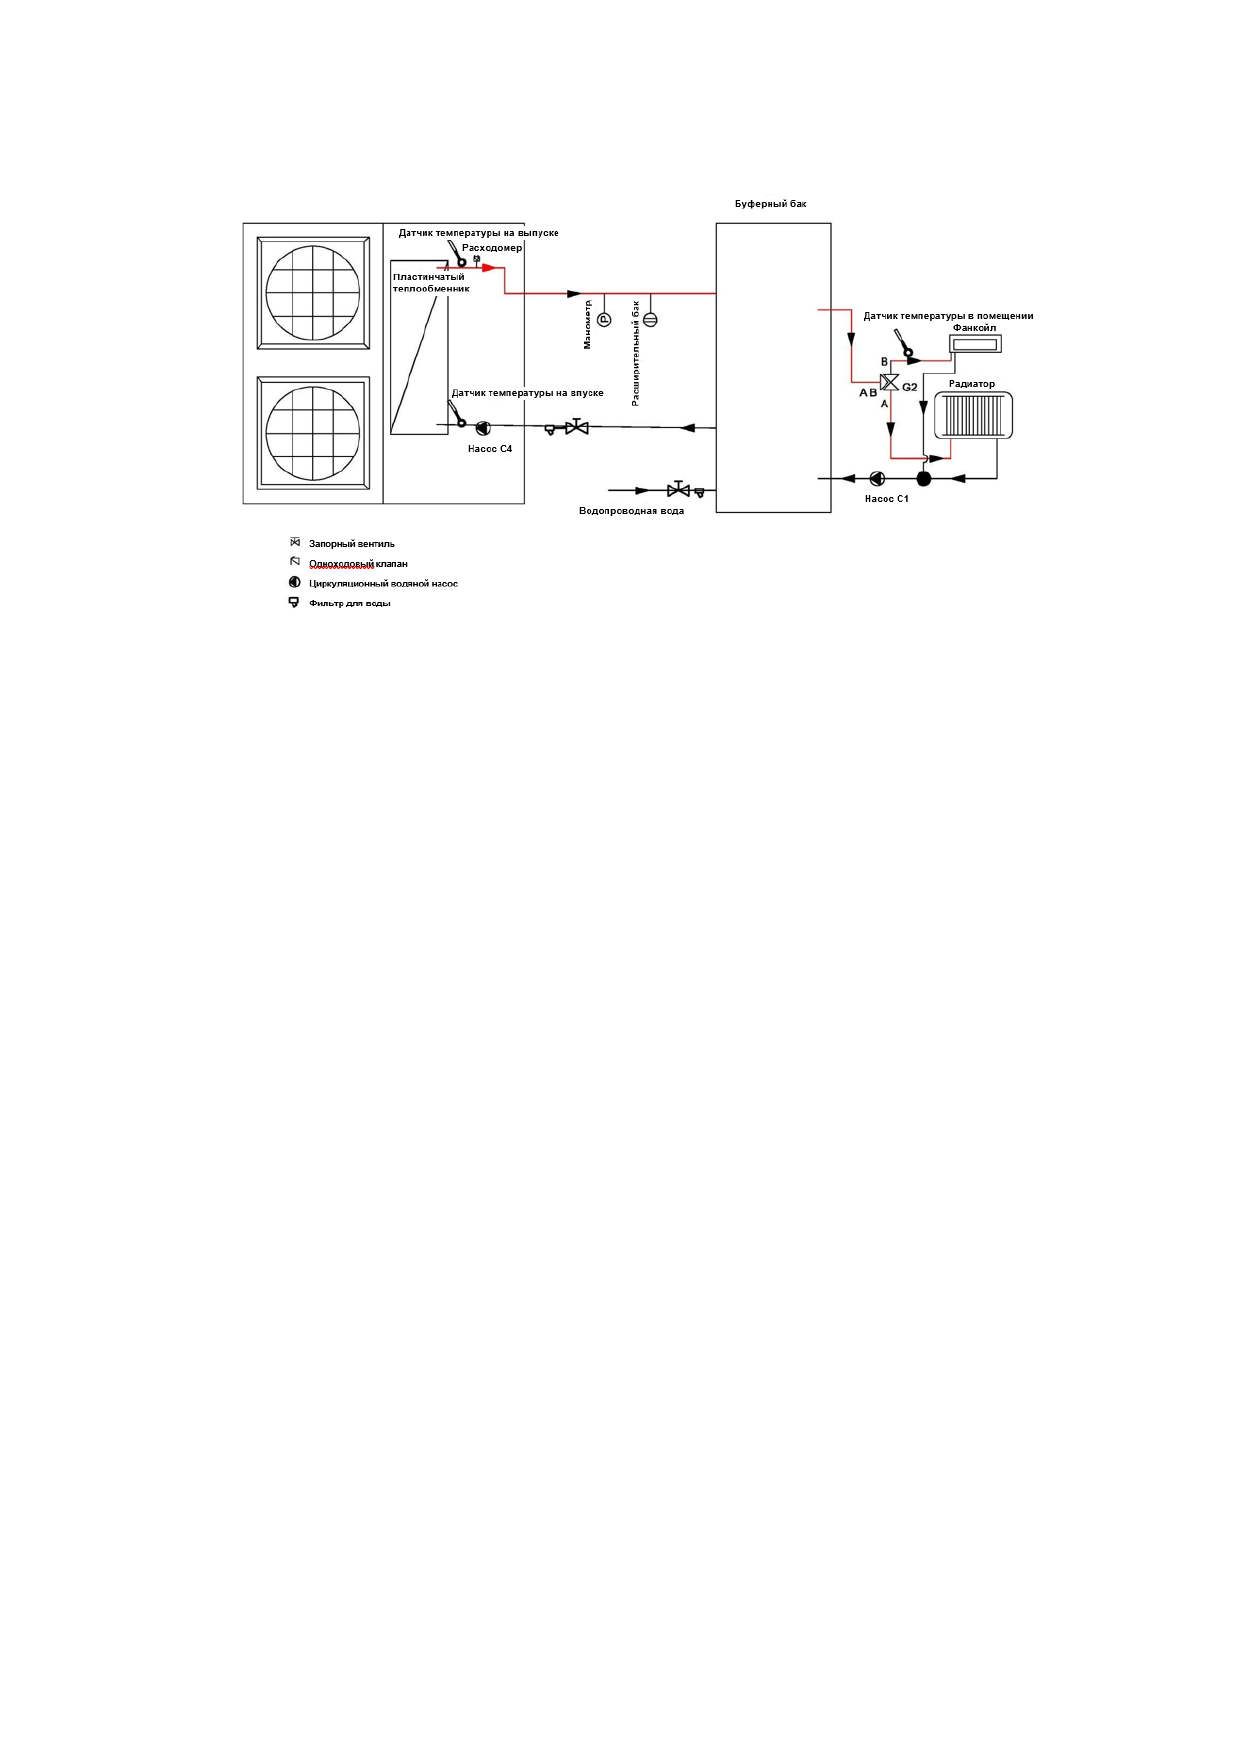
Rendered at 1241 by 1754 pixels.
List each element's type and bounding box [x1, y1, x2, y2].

picture [177, 165, 1093, 660]
